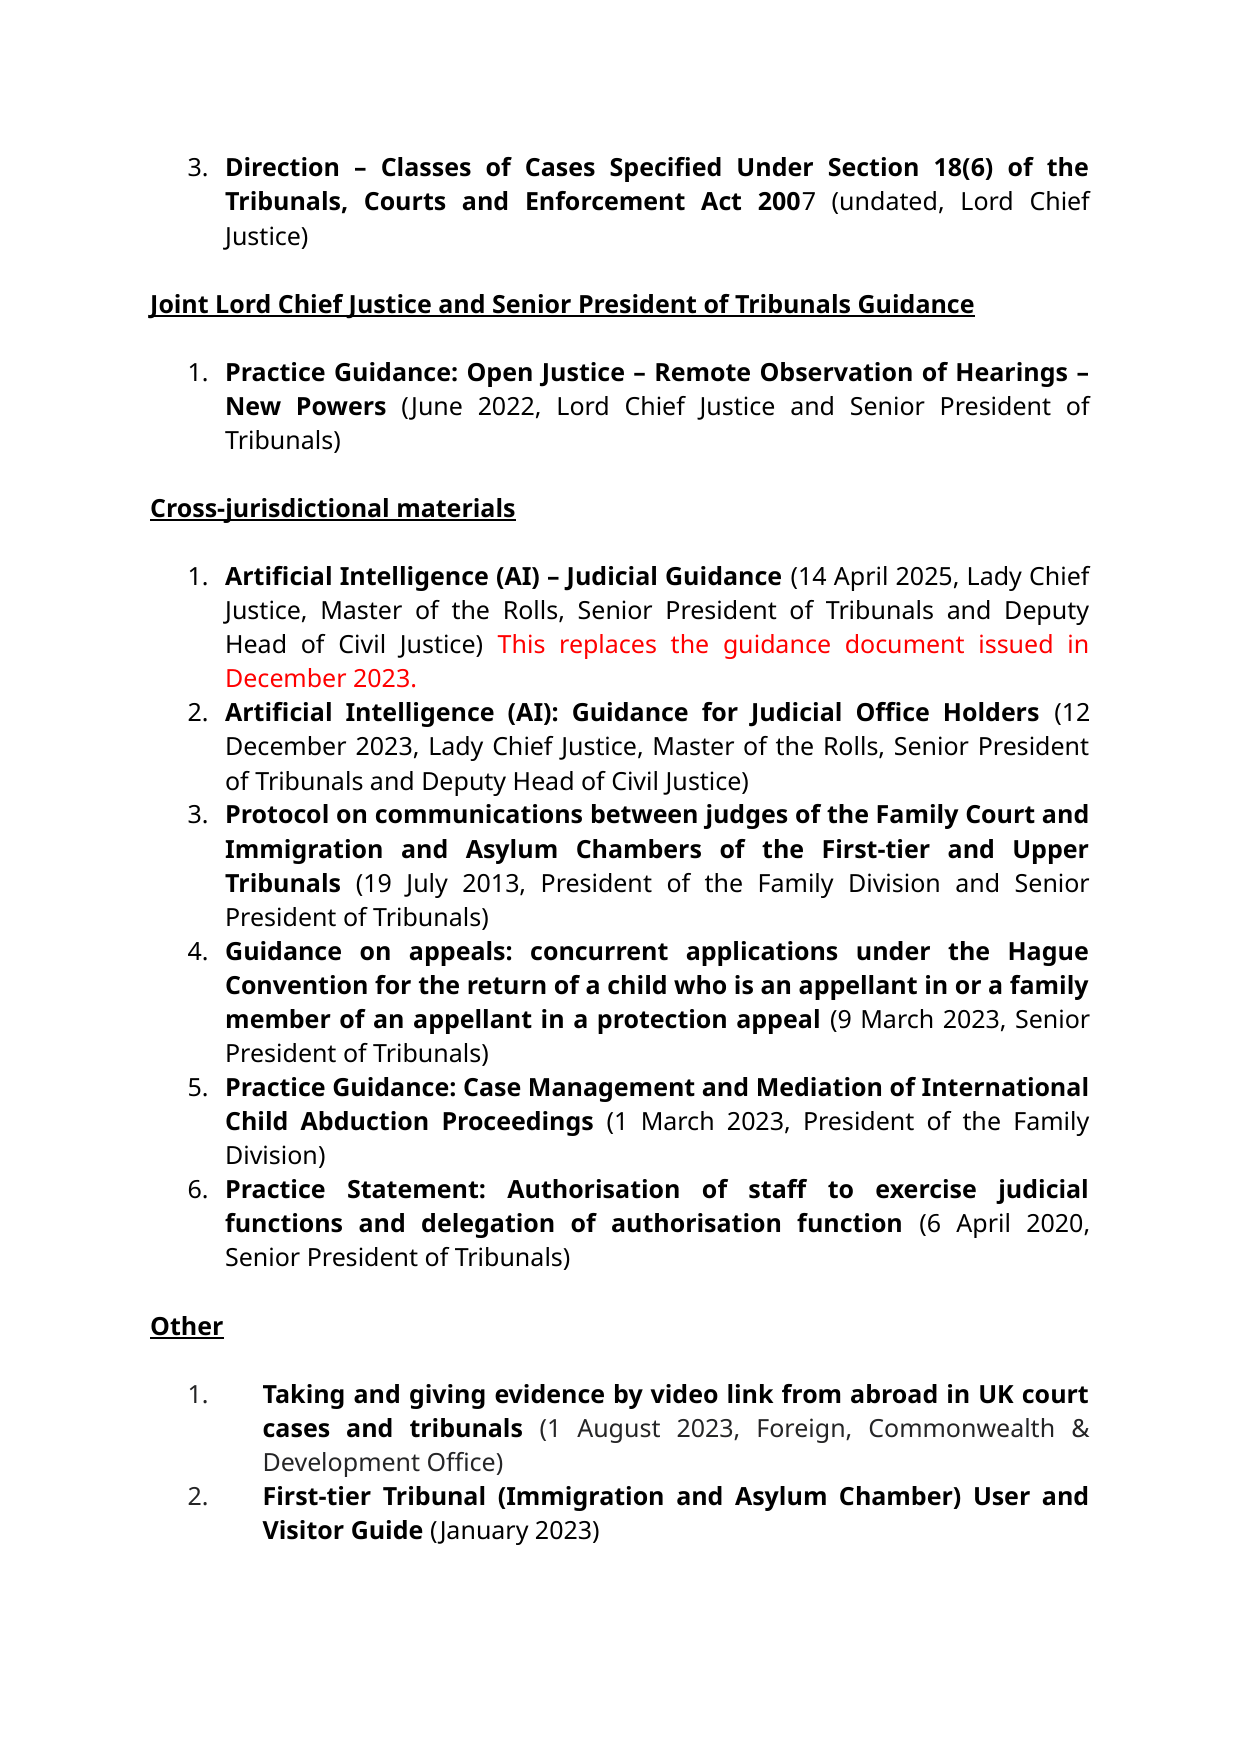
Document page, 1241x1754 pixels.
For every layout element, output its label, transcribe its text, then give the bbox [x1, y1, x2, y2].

subtitle Practice Guidance: Case Management and Mediation of International Child Abduction Proceedings (1 March 2023, President of the Family Division) [187, 1070, 1090, 1172]
subtitle Practice Statement: Authorisation of staff to exercise judicial functions and delegation of authorisation function (6 April 2020, Senior President of Tribunals) [187, 1172, 1090, 1274]
subtitle Other [150, 1308, 1090, 1342]
subtitle Protocol on communications between judges of the Family Court and Immigration and Asylum Chambers of the First-tier and Upper Tribunals (19 July 2013, President of the Family Division and Senior President of Tribunals) [187, 797, 1090, 933]
subtitle Artificial Intelligence (AI) – Judicial Guidance (14 April 2025, Lady Chief Justice, Master of the Rolls, Senior President of Tribunals and Deputy Head of Civil Justice) This replaces the guidance document issued in December 2023. [187, 559, 1090, 695]
subtitle First-tier Tribunal (Immigration and Asylum Chamber) User and Visitor Guide (January 2023) [187, 1478, 1090, 1547]
subtitle Taking and giving evidence by video link from abroad in UK court cases and tribunals (1 August 2023, Foreign, Commonwealth & Development Office) [187, 1376, 1090, 1478]
subtitle Cross-jurisdictional materials [150, 491, 1090, 525]
subtitle Guidance on appeals: concurrent applications under the Hague Convention for the return of a child who is an appellant in or a family member of an appellant in a protection appeal (9 March 2023, Senior President of Tribunals) [187, 933, 1090, 1070]
subtitle Joint Lord Chief Justice and Senior President of Tribunals Guidance [150, 286, 1090, 320]
subtitle Artificial Intelligence (AI): Guidance for Judicial Office Holders (12 December 2023, Lady Chief Justice, Master of the Rolls, Senior President of Tribunals and Deputy Head of Civil Justice) [187, 695, 1090, 797]
subtitle Direction – Classes of Cases Specified Under Section 18(6) of the Tribunals, Courts and Enforcement Act 2007 (undated, Lord Chief Justice) [187, 150, 1090, 252]
subtitle Practice Guidance: Open Justice – Remote Observation of Hearings – New Powers (June 2022, Lord Chief Justice and Senior President of Tribunals) [187, 354, 1090, 457]
